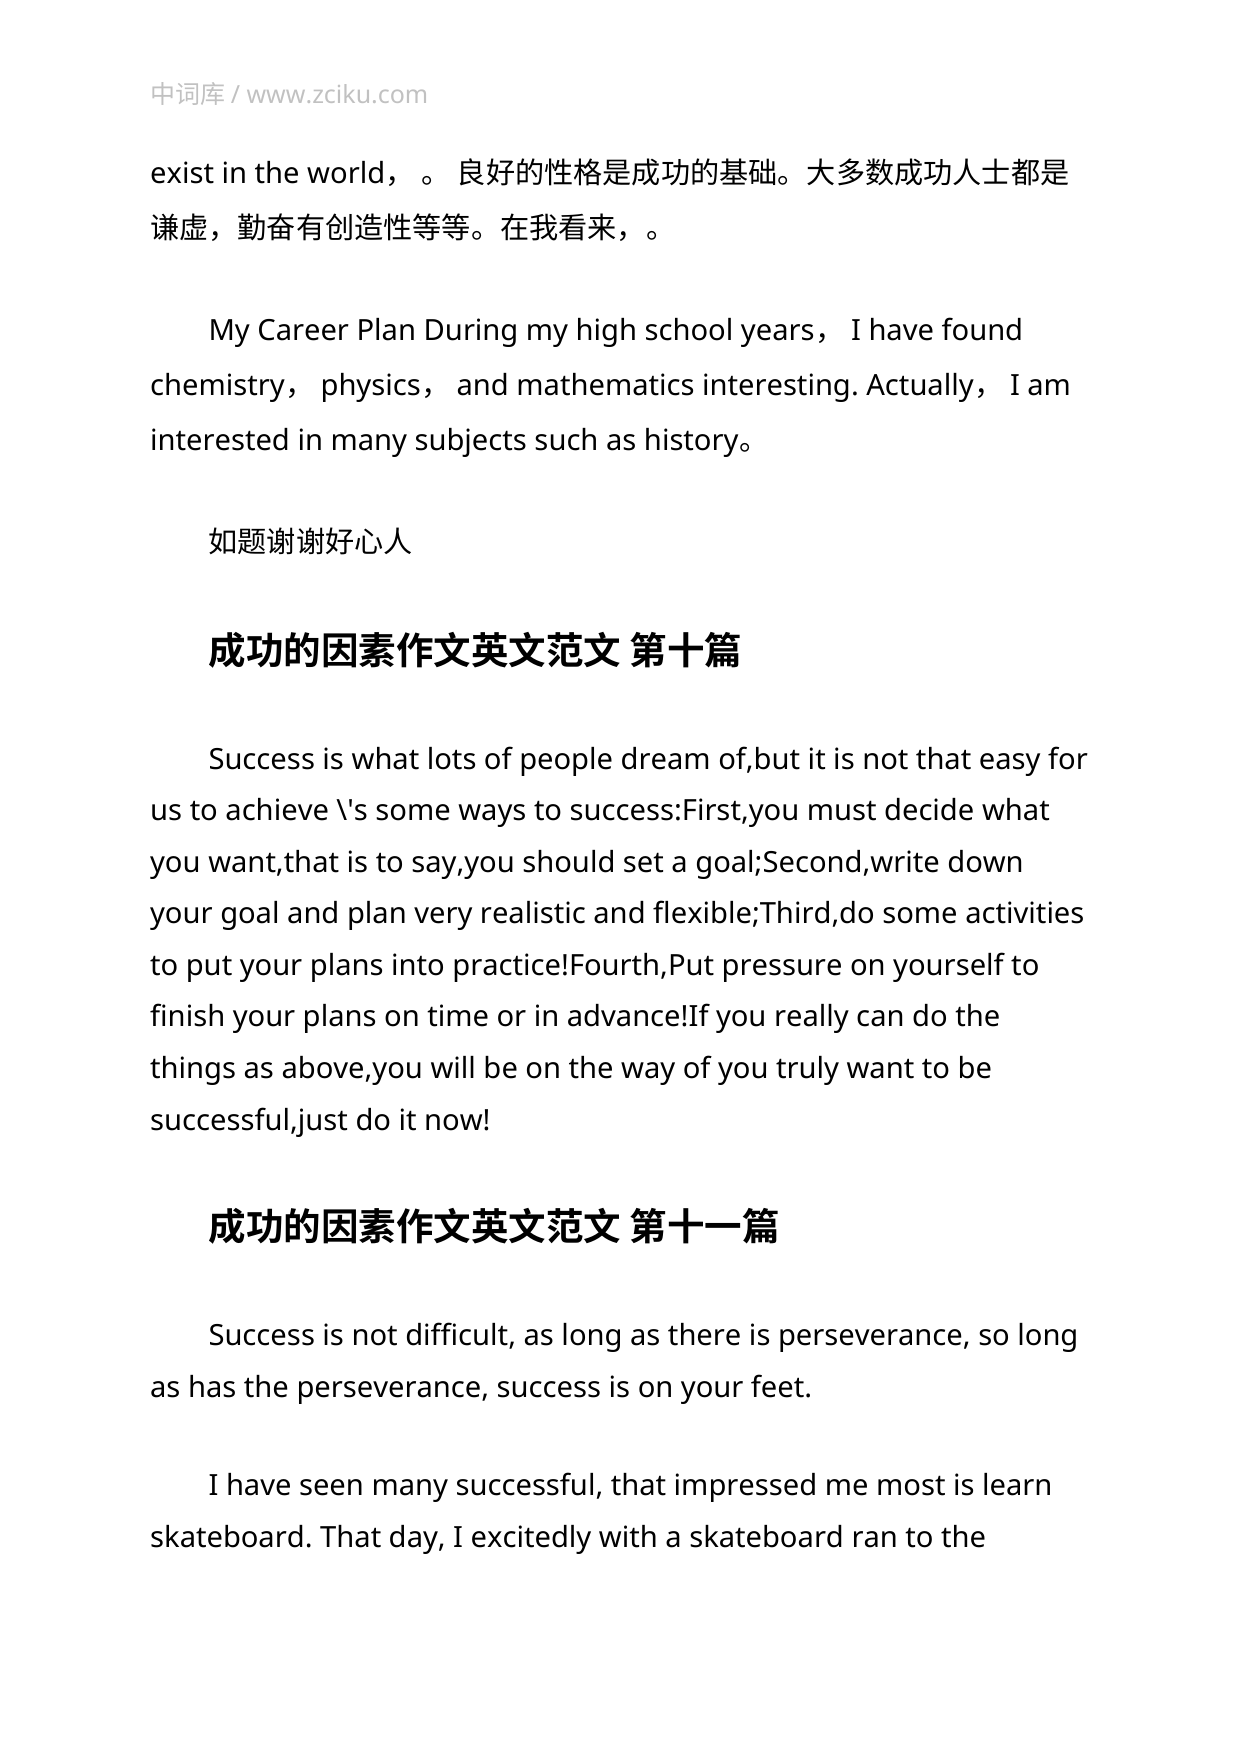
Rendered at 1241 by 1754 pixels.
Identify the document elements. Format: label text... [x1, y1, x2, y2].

text 成功的因素作文英文范文 第十一篇 [150, 1197, 1090, 1252]
text Success is not difficult, as long as there is perseverance, so long as has the perseverance, success is on your feet. [150, 1315, 1090, 1406]
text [150, 1465, 1090, 1556]
text My Career Plan During my high school years， I have found chemistry， physics， and mathematics interesting. Actually， I am interested in many subjects such as history。 [150, 307, 1090, 459]
text 成功的因素作文英文范文 第十篇 [150, 621, 1090, 675]
text 如题谢谢好心人 [150, 519, 1090, 561]
text Success is what lots of people dream of,but it is not that easy for us to achieve \'s some ways to success:First,you must decide what you want,that is to say,you should set a goal;Second,write down your goal and plan very realistic and flexible;Third,do some activities to put your plans into practice!Fourth,Put pressure on yourself to finish your plans on time or in advance!If you really can do the things as above,you will be on the way of you truly want to be successful,just do it now! [150, 738, 1090, 1138]
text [150, 150, 1090, 247]
